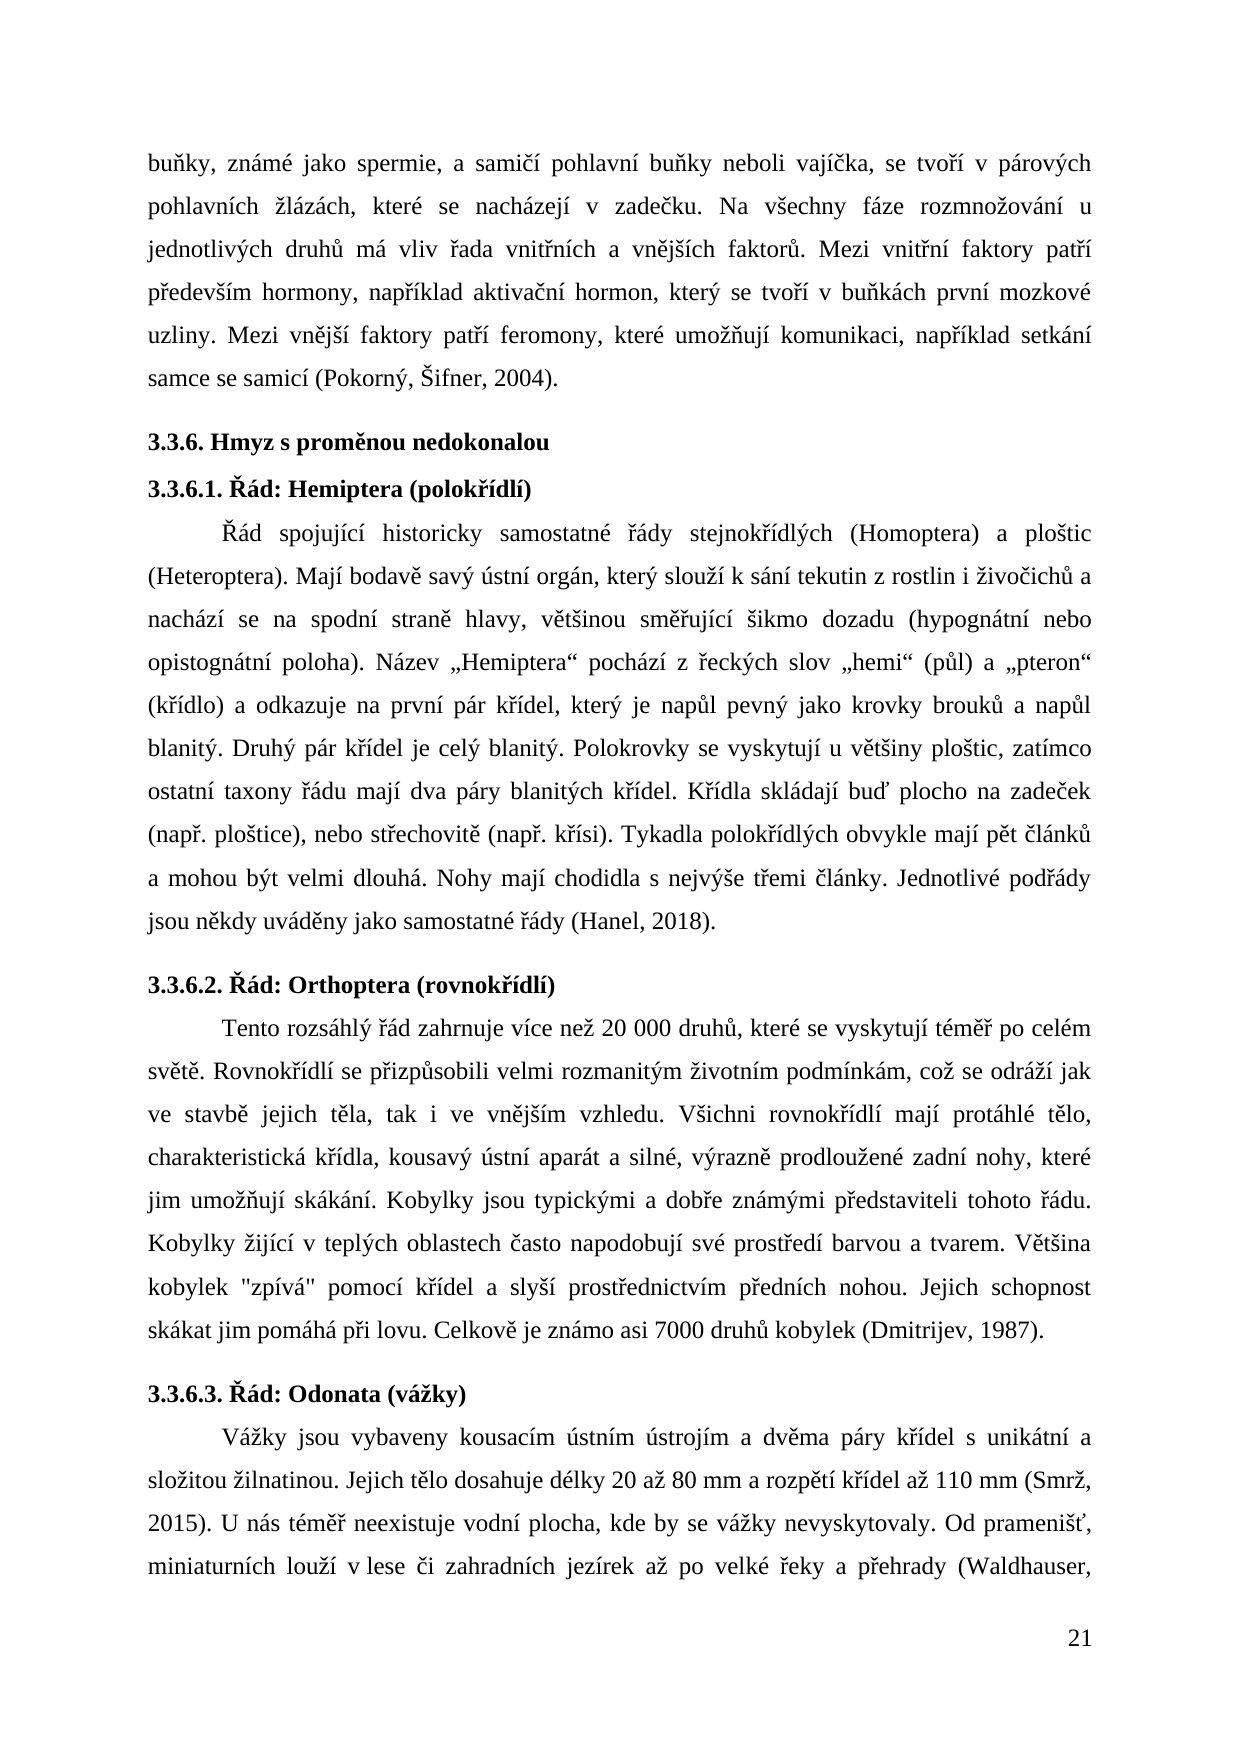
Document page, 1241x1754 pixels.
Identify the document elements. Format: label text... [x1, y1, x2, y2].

text Řád spojující historicky samostatné řády stejnokřídlých (Homoptera) a ploštic (Heteroptera). Mají bodavě savý ústní orgán, který slouží k sání tekutin z rostlin i živočichů a nachází se na spodní straně hlavy, většinou směřující šikmo dozadu (hypognátní nebo opistognátní poloha). Název „Hemiptera“ pochází z řeckých slov „hemi“ (půl) a „pteron“ (křídlo) a odkazuje na první pár křídel, který je napůl pevný jako krovky brouků a napůl blanitý. Druhý pár křídel je celý blanitý. Polokrovky se vyskytují u většiny ploštic, zatímco ostatní taxony řádu mají dva páry blanitých křídel. Křídla skládají buď plocho na zadeček (např. ploštice), nebo střechovitě (např. křísi). Tykadla polokřídlých obvykle mají pět článků a mohou být velmi dlouhá. Nohy mají chodidla s nejvýše třemi články. Jednotlivé podřády jsou někdy uváděny jako samostatné řády (Hanel, 2018). [148, 518, 1093, 934]
subtitle 3.3.6.2. Řád: Orthoptera (rovnokřídlí) [148, 970, 1093, 998]
text Tento rozsáhlý řád zahrnuje více než 20 000 druhů, které se vyskytují téměř po celém světě. Rovnokřídlí se přizpůsobili velmi rozmanitým životním podmínkám, což se odráží jak ve stavbě jejich těla, tak i ve vnějším vzhledu. Všichni rovnokřídlí mají protáhlé tělo, charakteristická křídla, kousavý ústní aparát a silné, výrazně prodloužené zadní nohy, které jim umožňují skákání. Kobylky jsou typickými a dobře známými představiteli tohoto řádu. Kobylky žijící v teplých oblastech často napodobují své prostředí barvou a tvarem. Většina kobylek "zpívá" pomocí křídel a slyší prostřednictvím předních nohou. Jejich schopnost skákat jim pomáhá při lovu. Celkově je známo asi 7000 druhů kobylek (Dmitrijev, 1987). [148, 1013, 1093, 1343]
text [148, 1422, 1093, 1580]
subtitle 3.3.6. Hmyz s proměnou nedokonalou [148, 427, 1093, 456]
subtitle 3.3.6.3. Řád: Odonata (vážky) [148, 1379, 1093, 1407]
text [148, 148, 1093, 392]
subtitle 3.3.6.1. Řád: Hemiptera (polokřídlí) [148, 474, 1093, 503]
